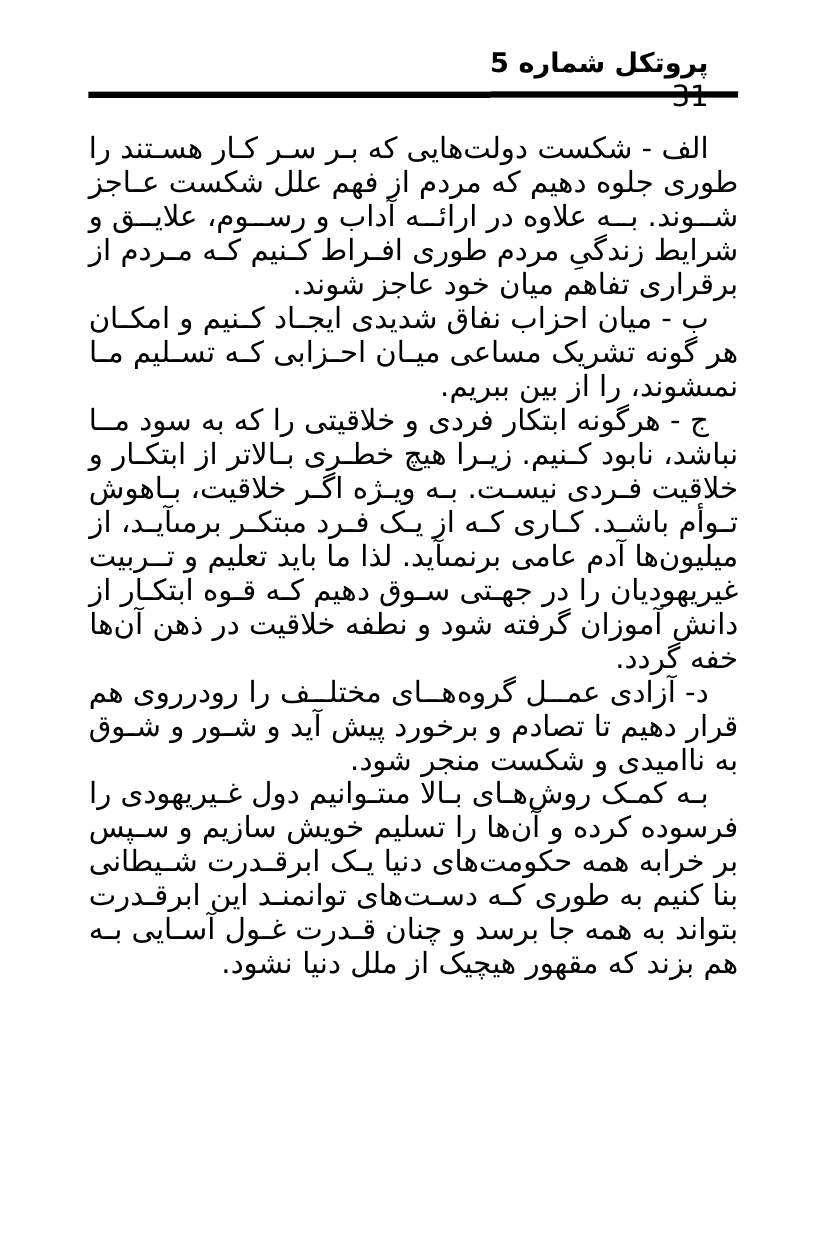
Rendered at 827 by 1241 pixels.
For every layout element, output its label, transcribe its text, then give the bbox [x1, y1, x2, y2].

text الف - شکست دولت‌هایى که بر سر کار هستند را طورى جلوه دهیم که مردم از فهم علل شکست عاجز شوند. به علاوه در ارائه آداب و رسوم، علایق و شرایط زندگىِ مردم طورى افراط کنیم که مردم از برقرارى تفاهم میان خود عاجز شوند. [89, 132, 738, 301]
text ج - هرگونه ابتکار فردى و خلاقیتى را که به سود ما نباشد، نابود کنیم. زیرا هیچ خطرى بالاتر از ابتکار و خلاقیت فردى نیست. به ویژه اگر خلاقیت، باهوش توأم باشد. کارى که از یک فرد مبتکر برمى‏آید، از میلیون‌ها آدم عامى برنمى‏آید. لذا ما باید تعلیم و تربیت غیریهودیان را در جهتى سوق دهیم که قوه ابتکار از دانش ‏آموزان گرفته شود و نطفه خلاقیت در ذهن آن‌ها خفه گردد. [89, 403, 738, 675]
text د- آزادى عمل گروه‌هاى مختلف را رودرروى هم قرار دهیم تا تصادم و برخورد پیش آید و شور و شوق به ناامیدى و شکست منجر شود. [89, 675, 738, 777]
text به کمک روش‌هاى بالا مى‏توانیم دول غیریهودى را فرسوده کرده و آن‌ها را تسلیم خویش سازیم و سپس بر خرابه همه حکومت‌هاى دنیا یک ابرقدرت شیطانى بنا کنیم به طورى که دست‌هاى توانمند این ابرقدرت بتواند به همه جا برسد و چنان قدرت غول ‏آسایى به هم بزند که مقهور هیچیک از ملل دنیا نشود. [89, 777, 738, 981]
text ب - میان احزاب نفاق شدیدى ایجاد کنیم و امکان هر گونه تشریک مساعى میان احزابى که تسلیم ما نمى‏شوند، را از بین ببریم. [89, 301, 738, 403]
